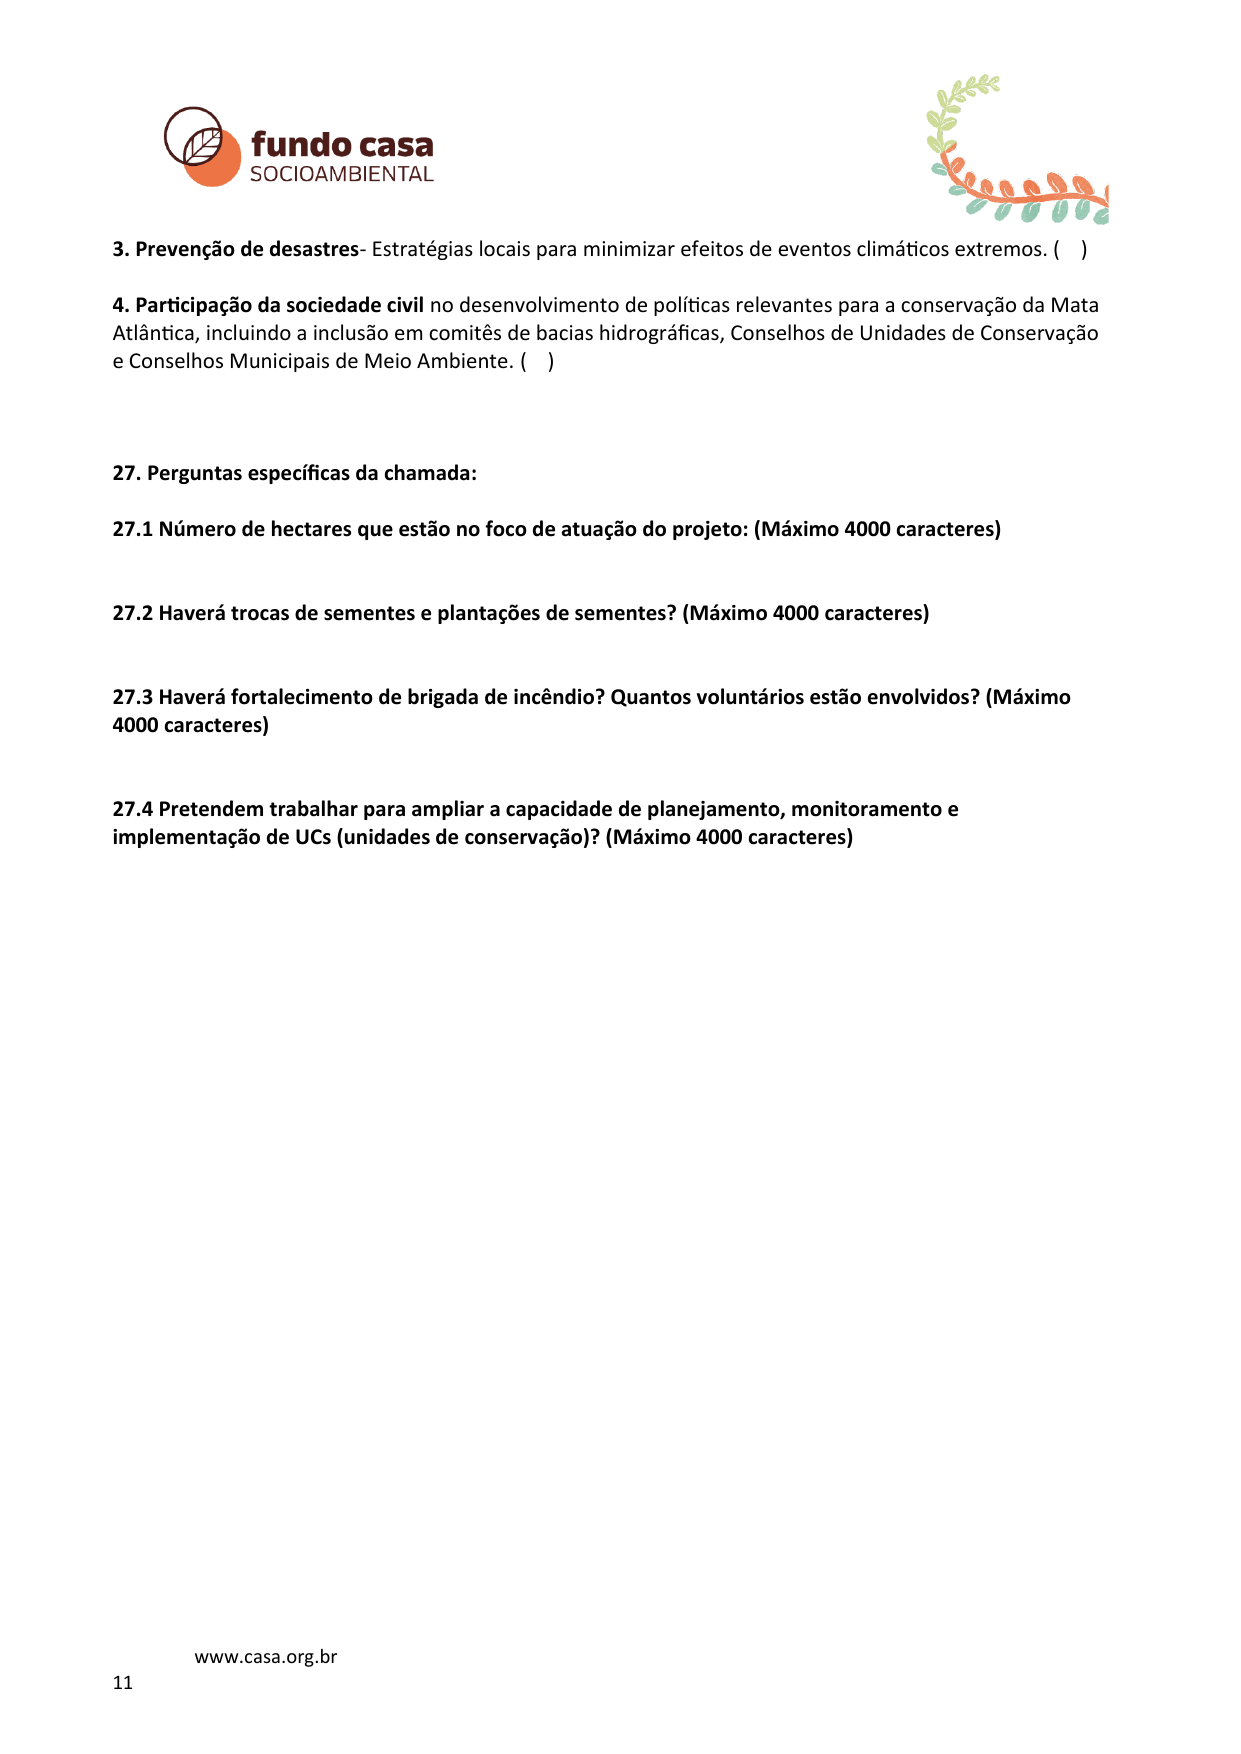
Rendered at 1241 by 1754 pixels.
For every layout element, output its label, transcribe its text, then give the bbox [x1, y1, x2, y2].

picture [112, 59, 1109, 235]
text 27.4 Pretendem trabalhar para ampliar a capacidade de planejamento, monitoramento e implementação de UCs (unidades de conservação)? (Máximo 4000 caracteres) [112, 795, 1109, 851]
text 27.2 Haverá trocas de sementes e plantações de sementes? (Máximo 4000 caracteres) [112, 598, 1109, 627]
text 3. Prevenção de desastres- Estratégias locais para minimizar efeitos de eventos climáticos extremos. ( ) [112, 235, 1109, 262]
text 27.1 Número de hectares que estão no foco de atuação do projeto: (Máximo 4000 caracteres) [112, 514, 1109, 542]
text 4. Participação da sociedade civil no desenvolvimento de políticas relevantes para a conservação da Mata Atlântica, incluindo a inclusão em comitês de bacias hidrográficas, Conselhos de Unidades de Conservação e Conselhos Municipais de Meio Ambiente. ( ) [112, 290, 1109, 374]
text 4000 caracteres) [112, 711, 1109, 739]
text 27. Perguntas específicas da chamada: [112, 458, 1109, 486]
text 27.3 Haverá fortalecimento de brigada de incêndio? Quantos voluntários estão envolvidos? (Máximo [112, 683, 1109, 711]
